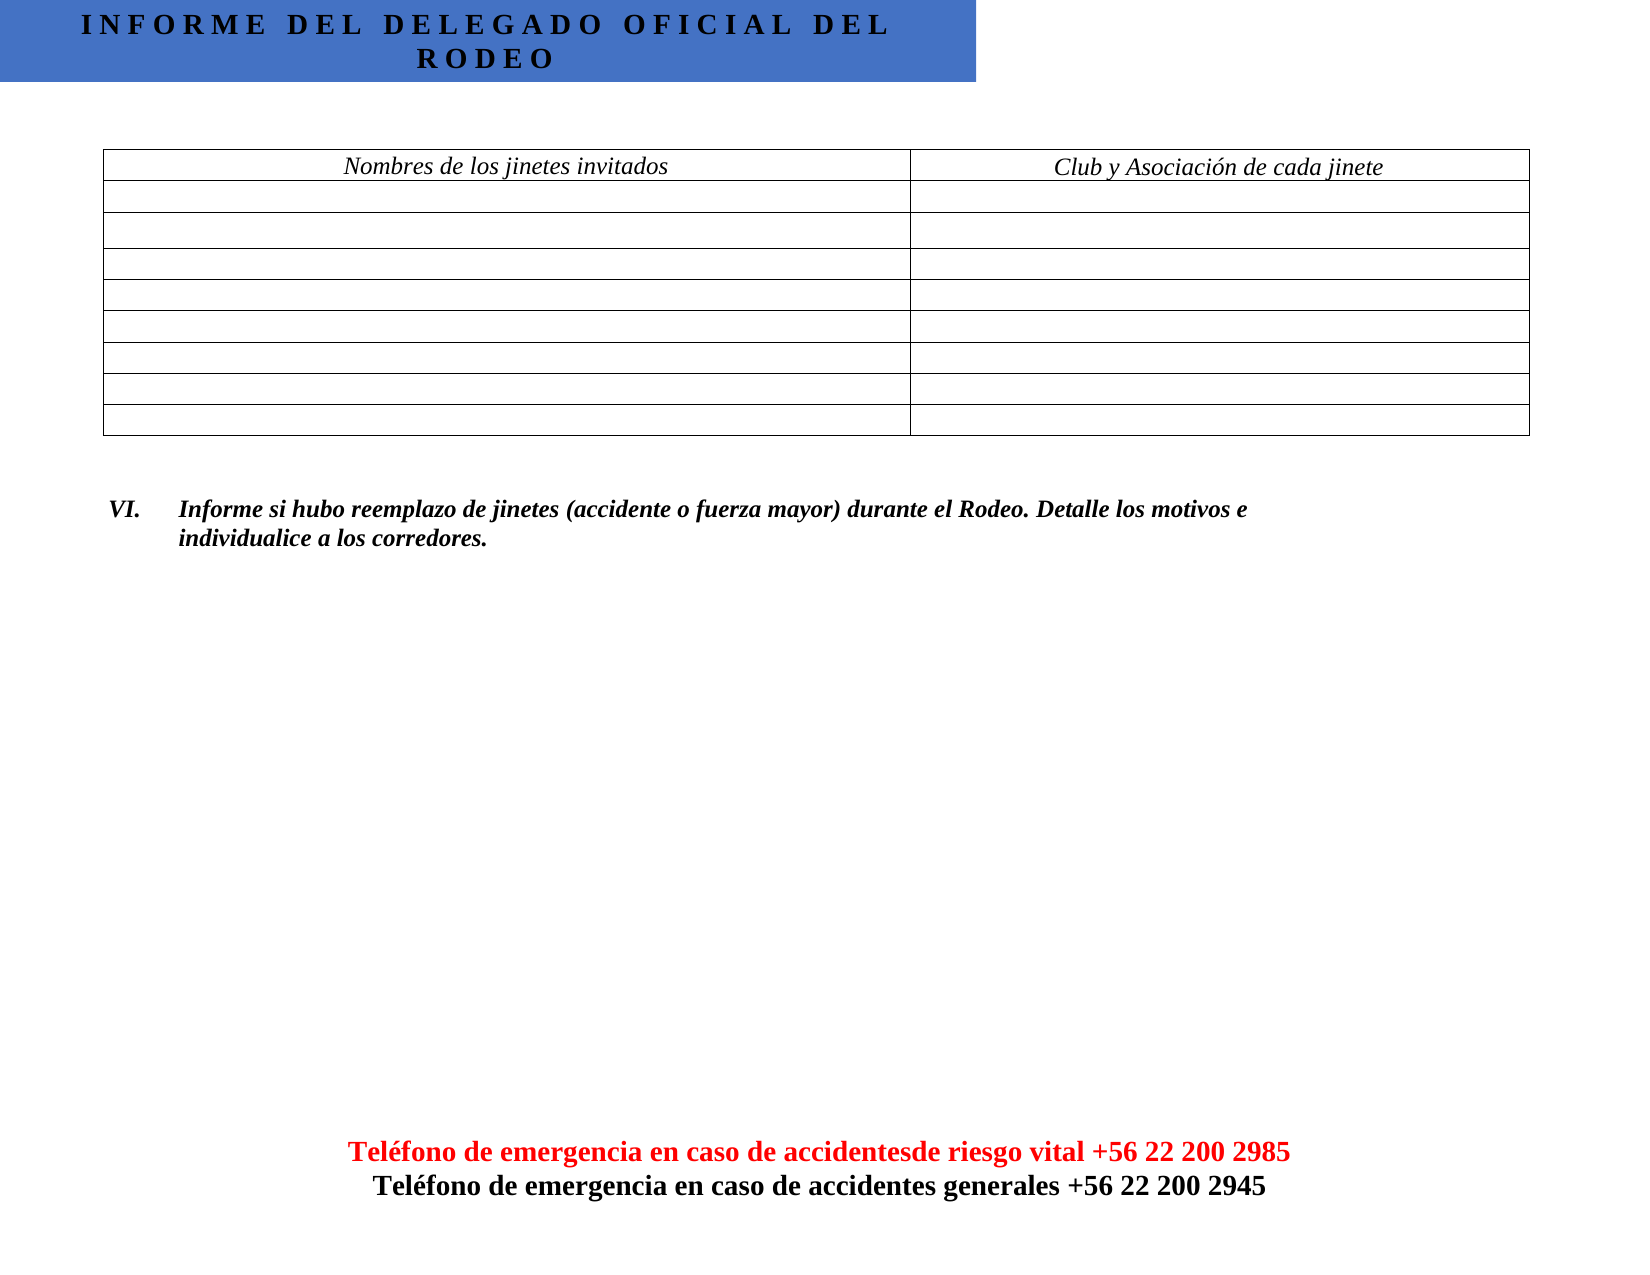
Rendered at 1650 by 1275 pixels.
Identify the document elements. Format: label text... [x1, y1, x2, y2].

table_header Nombres de los jinetes invitados [104, 150, 910, 180]
table_cell [911, 374, 1529, 404]
table_cell [104, 181, 910, 212]
table_cell [911, 280, 1529, 310]
table_cell [104, 374, 910, 404]
table_cell [911, 311, 1529, 342]
table_cell [104, 311, 910, 342]
table_cell [911, 405, 1529, 435]
table_header Club y Asociación de cada jinete [911, 150, 1529, 180]
table_cell [911, 213, 1529, 248]
list Informe si hubo reemplazo de jinetes (accidente o fuerza mayor) durante el Rodeo. Detalle los motivos e individualice a los corredores. [141, 494, 1329, 551]
table_cell [911, 343, 1529, 373]
table_cell [911, 181, 1529, 212]
table_cell [104, 343, 910, 373]
table_cell [911, 249, 1529, 279]
table_cell [104, 405, 910, 435]
table_cell [104, 249, 910, 279]
table_cell [104, 280, 910, 310]
table_cell [104, 213, 910, 248]
